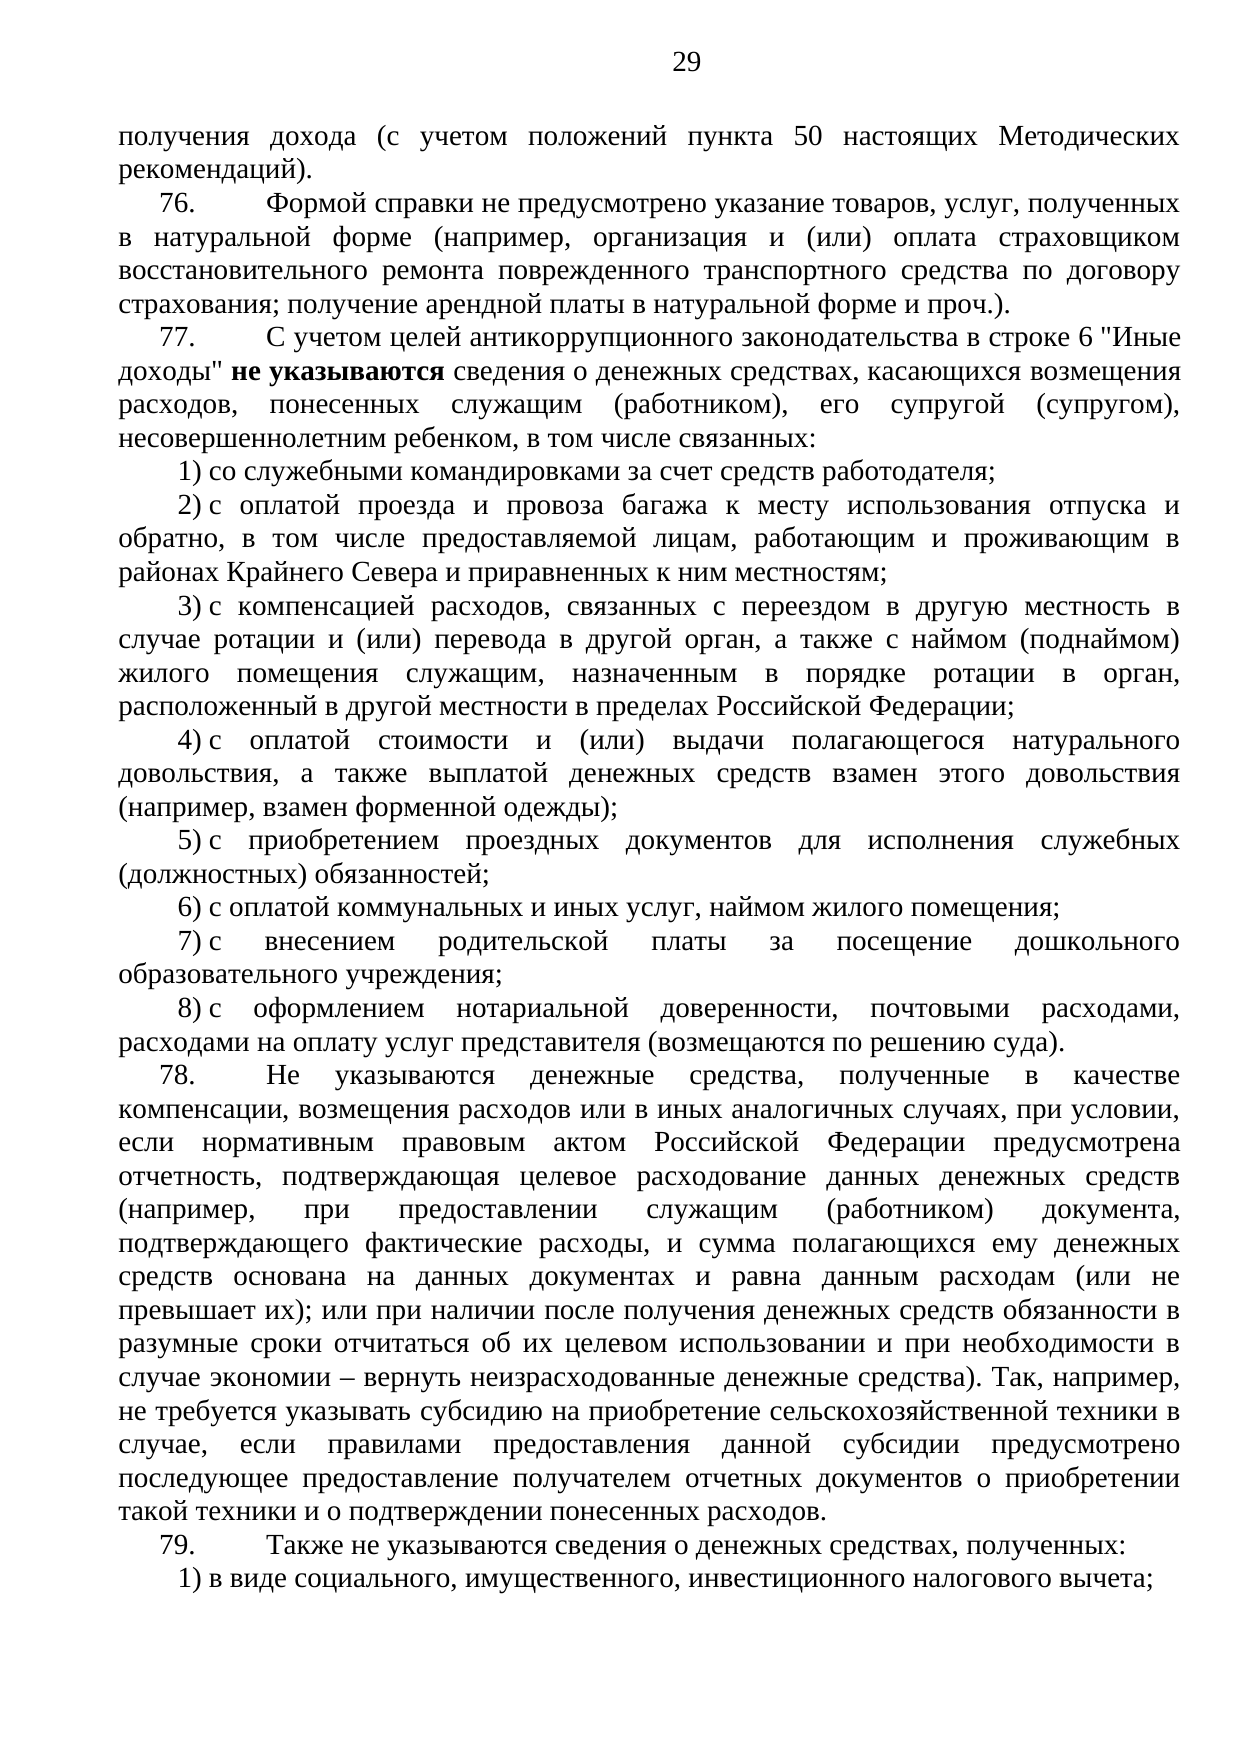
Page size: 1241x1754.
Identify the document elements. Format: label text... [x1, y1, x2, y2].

list Также не указываются сведения о денежных средствах, полученных: [118, 1527, 1181, 1560]
text 4) с оплатой стоимости и (или) выдачи полагающегося натурального довольствия, а также выплатой денежных средств взамен этого довольствия (например, взамен форменной одежды); [118, 722, 1181, 822]
list Не указываются денежные средства, полученные в качестве компенсации, возмещения расходов или в иных аналогичных случаях, при условии, если нормативным правовым актом Российской Федерации предусмотрена отчетность, подтверждающая целевое расходование данных денежных средств (например, при предоставлении служащим (работником) документа, подтверждающего фактические расходы, и сумма полагающихся ему денежных средств основана на данных документах и равна данным расходам (или не превышает их); или при наличии после получения денежных средств обязанности в разумные сроки отчитаться об их целевом использовании и при необходимости в случае экономии – вернуть неизрасходованные денежные средства). Так, например, не требуется указывать субсидию на приобретение сельскохозяйственной техники в случае, если правилами предоставления данной субсидии предусмотрено последующее предоставление получателем отчетных документов о приобретении такой техники и о подтверждении понесенных расходов. [118, 1057, 1181, 1527]
text 7) с внесением родительской платы за посещение дошкольного образовательного учреждения; [118, 923, 1181, 990]
text 2) с оплатой проезда и провоза багажа к месту использования отпуска и обратно, в том числе предоставляемой лицам, работающим и проживающим в районах Крайнего Севера и приравненных к ним местностям; [118, 487, 1181, 588]
text 3) с компенсацией расходов, связанных с переездом в другую местность в случае ротации и (или) перевода в другой орган, а также с наймом (поднаймом) жилого помещения служащим, назначенным в порядке ротации в орган, расположенный в другой местности в пределах Российской Федерации; [118, 588, 1181, 722]
text 1) в виде социального, имущественного, инвестиционного налогового вычета; [118, 1560, 1181, 1594]
text 6) с оплатой коммунальных и иных услуг, наймом жилого помещения; [118, 889, 1181, 923]
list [118, 118, 1181, 185]
text 5) с приобретением проездных документов для исполнения служебных (должностных) обязанностей; [118, 822, 1181, 889]
text 1) со служебными командировками за счет средств работодателя; [118, 453, 1181, 487]
list С учетом целей антикоррупционного законодательства в строке 6 "Иные доходы" не указываются сведения о денежных средствах, касающихся возмещения расходов, понесенных служащим (работником), его супругой (супругом), несовершеннолетним ребенком, в том числе связанных: [118, 319, 1181, 453]
list Формой справки не предусмотрено указание товаров, услуг, полученных в натуральной форме (например, организация и (или) оплата страховщиком восстановительного ремонта поврежденного транспортного средства по договору страхования; получение арендной платы в натуральной форме и проч.). [118, 185, 1181, 319]
text 8) с оформлением нотариальной доверенности, почтовыми расходами, расходами на оплату услуг представителя (возмещаются по решению суда). [118, 990, 1181, 1057]
